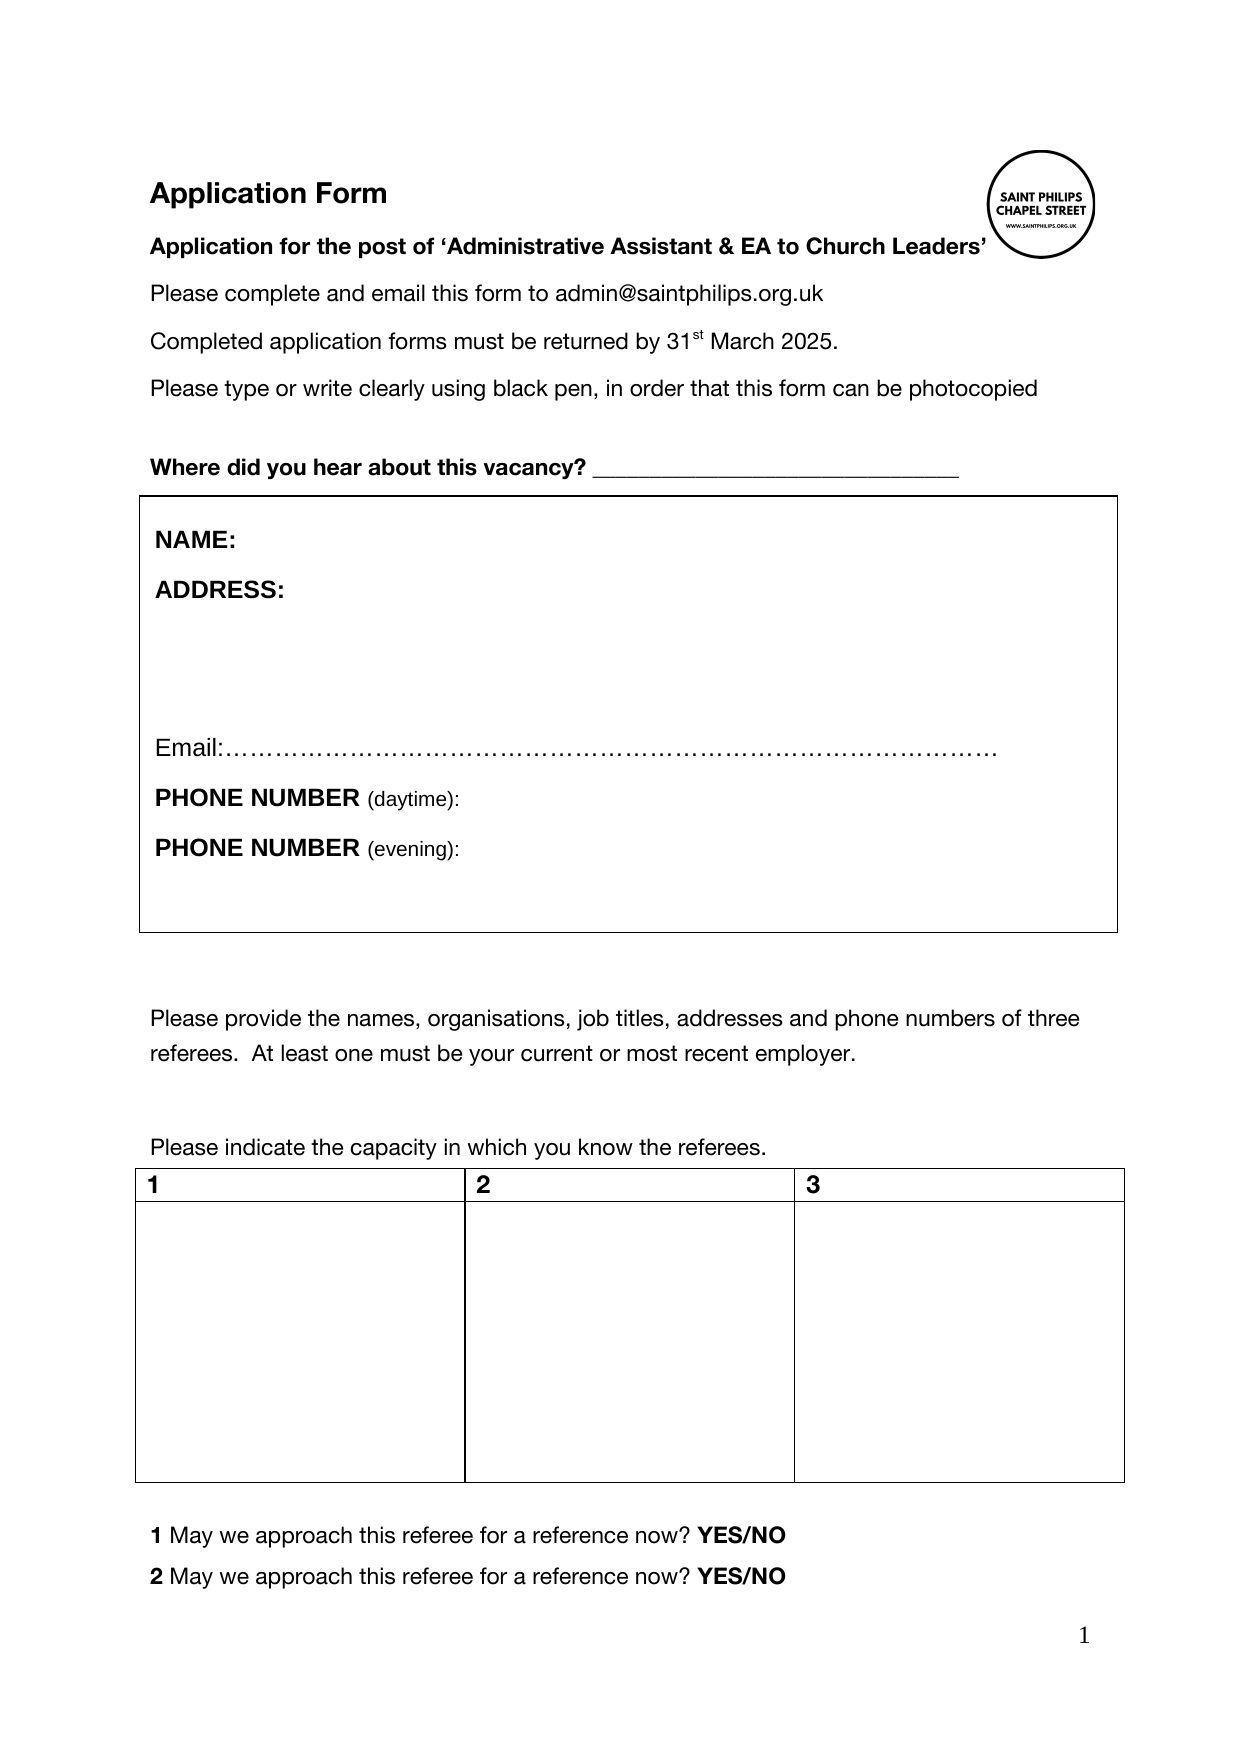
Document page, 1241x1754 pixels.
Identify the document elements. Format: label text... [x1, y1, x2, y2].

text Please type or write clearly using black pen, in order that this form can be photocopied [150, 374, 1090, 403]
text Please indicate the capacity in which you know the referees. [150, 1133, 1090, 1162]
text Please complete and email this form to admin@saintphilips.org.uk [150, 279, 1090, 308]
text Completed application forms must be returned by 31st March 2025. [150, 327, 1090, 356]
table_header 3 [795, 1169, 1124, 1201]
text 2 May we approach this referee for a reference now? YES/NO [150, 1562, 1090, 1591]
text 1 May we approach this referee for a reference now? YES/NO [150, 1521, 1090, 1550]
table_cell [466, 1202, 794, 1482]
text Application for the post of ‘Administrative Assistant & EA to Church Leaders’ [150, 232, 1090, 261]
text Application Form [150, 175, 986, 212]
picture [986, 150, 1096, 259]
table_cell [136, 1202, 464, 1482]
table_cell [795, 1202, 1124, 1482]
table_header 2 [466, 1169, 794, 1201]
text Where did you hear about this vacancy? ________________________________ [150, 453, 1090, 482]
table_header 1 [136, 1169, 464, 1201]
text Please provide the names, organisations, job titles, addresses and phone numbers of three referees. At least one must be your current or most recent employer. [150, 1004, 1090, 1067]
